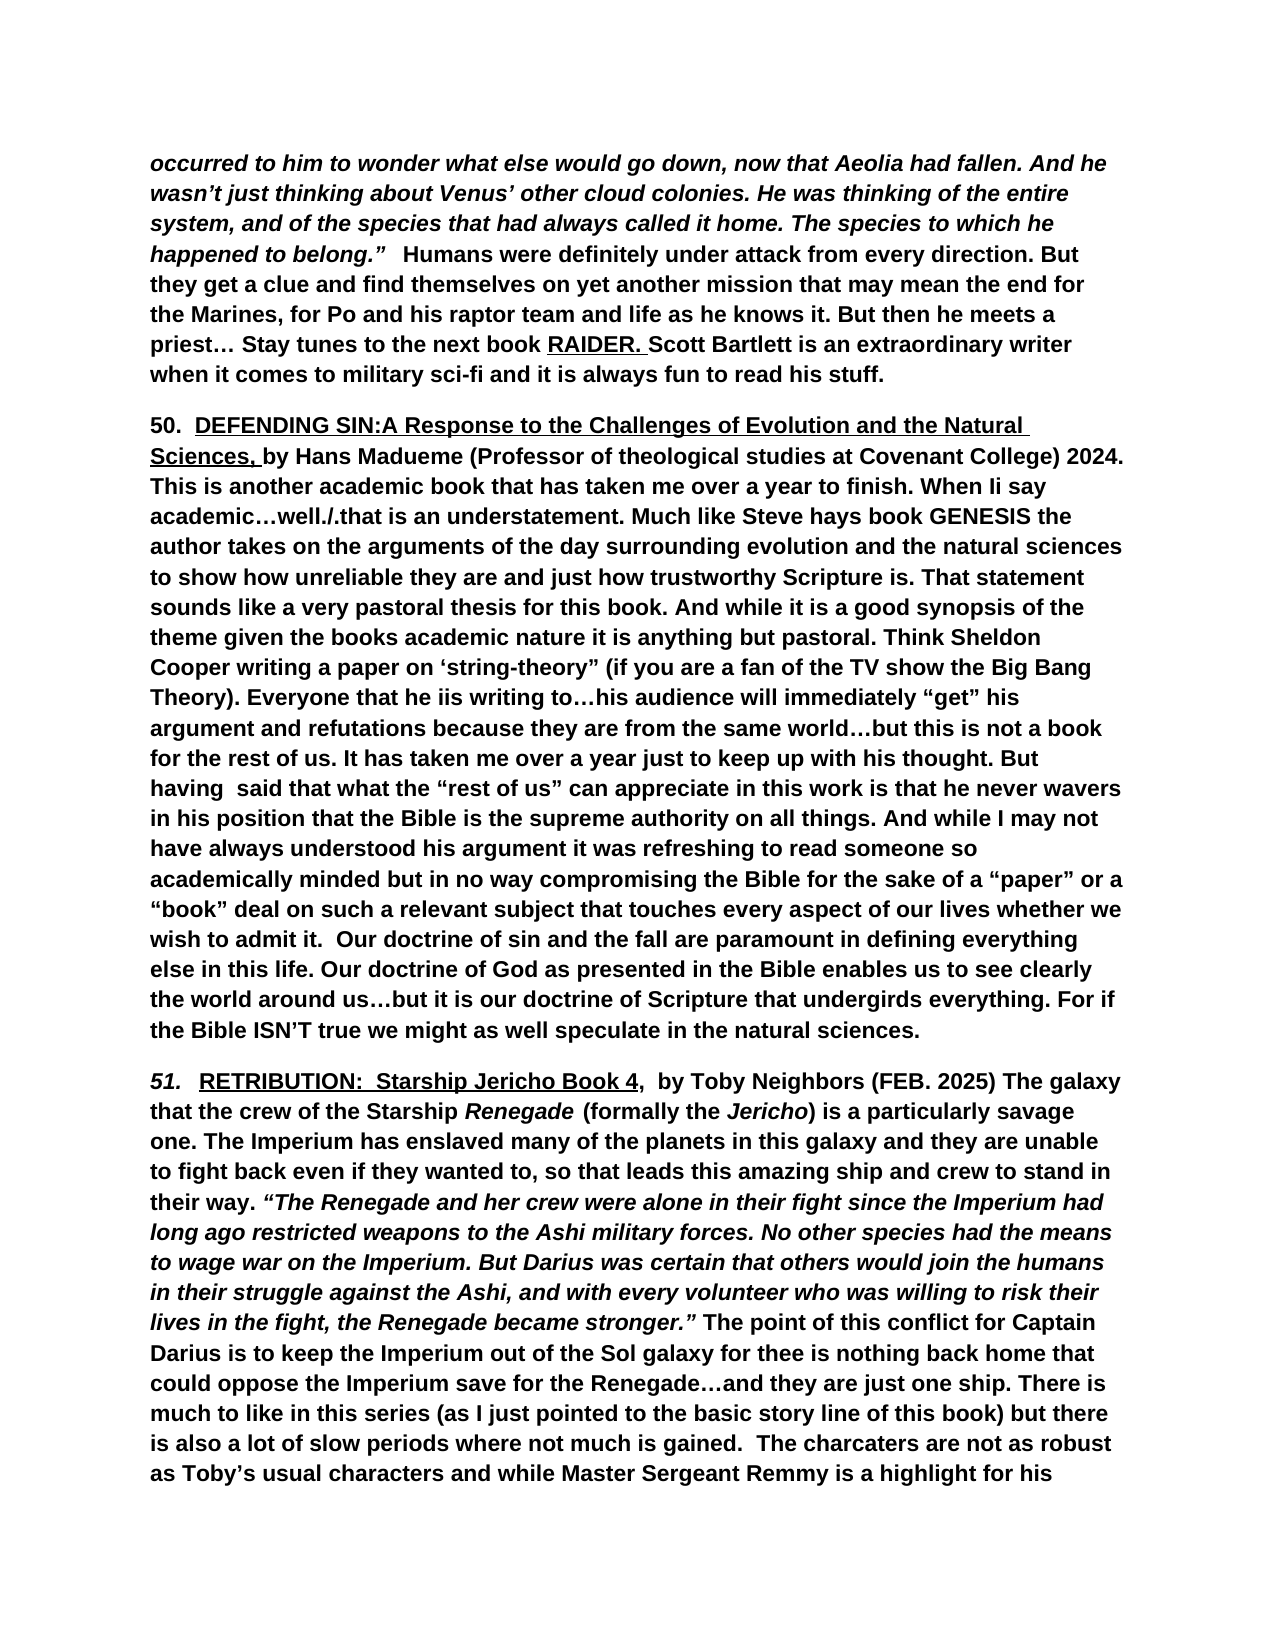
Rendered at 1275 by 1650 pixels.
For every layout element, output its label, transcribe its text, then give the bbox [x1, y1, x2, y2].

text 50. DEFENDING SIN:A Response to the Challenges of Evolution and the Natural Sciences, by Hans Madueme (Professor of theological studies at Covenant College) 2024. This is another academic book that has taken me over a year to finish. When Ii say academic…well./.that is an understatement. Much like Steve hays book GENESIS the author takes on the arguments of the day surrounding evolution and the natural sciences to show how unreliable they are and just how trustworthy Scripture is. That statement sounds like a very pastoral thesis for this book. And while it is a good synopsis of the theme given the books academic nature it is anything but pastoral. Think Sheldon Cooper writing a paper on ‘string-theory” (if you are a fan of the TV show the Big Bang Theory). Everyone that he iis writing to…his audience will immediately “get” his argument and refutations because they are from the same world…but this is not a book for the rest of us. It has taken me over a year just to keep up with his thought. But having said that what the “rest of us” can appreciate in this work is that he never wavers in his position that the Bible is the supreme authority on all things. And while I may not have always understood his argument it was refreshing to read someone so academically minded but in no way compromising the Bible for the sake of a “paper” or a “book” deal on such a relevant subject that touches every aspect of our lives whether we wish to admit it. Our doctrine of sin and the fall are paramount in defining everything else in this life. Our doctrine of God as presented in the Bible enables us to see clearly the world around us…but it is our doctrine of Scripture that undergirds everything. For if the Bible ISN’T true we might as well speculate in the natural sciences. [150, 412, 1125, 1043]
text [150, 150, 1125, 388]
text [150, 1068, 1125, 1487]
